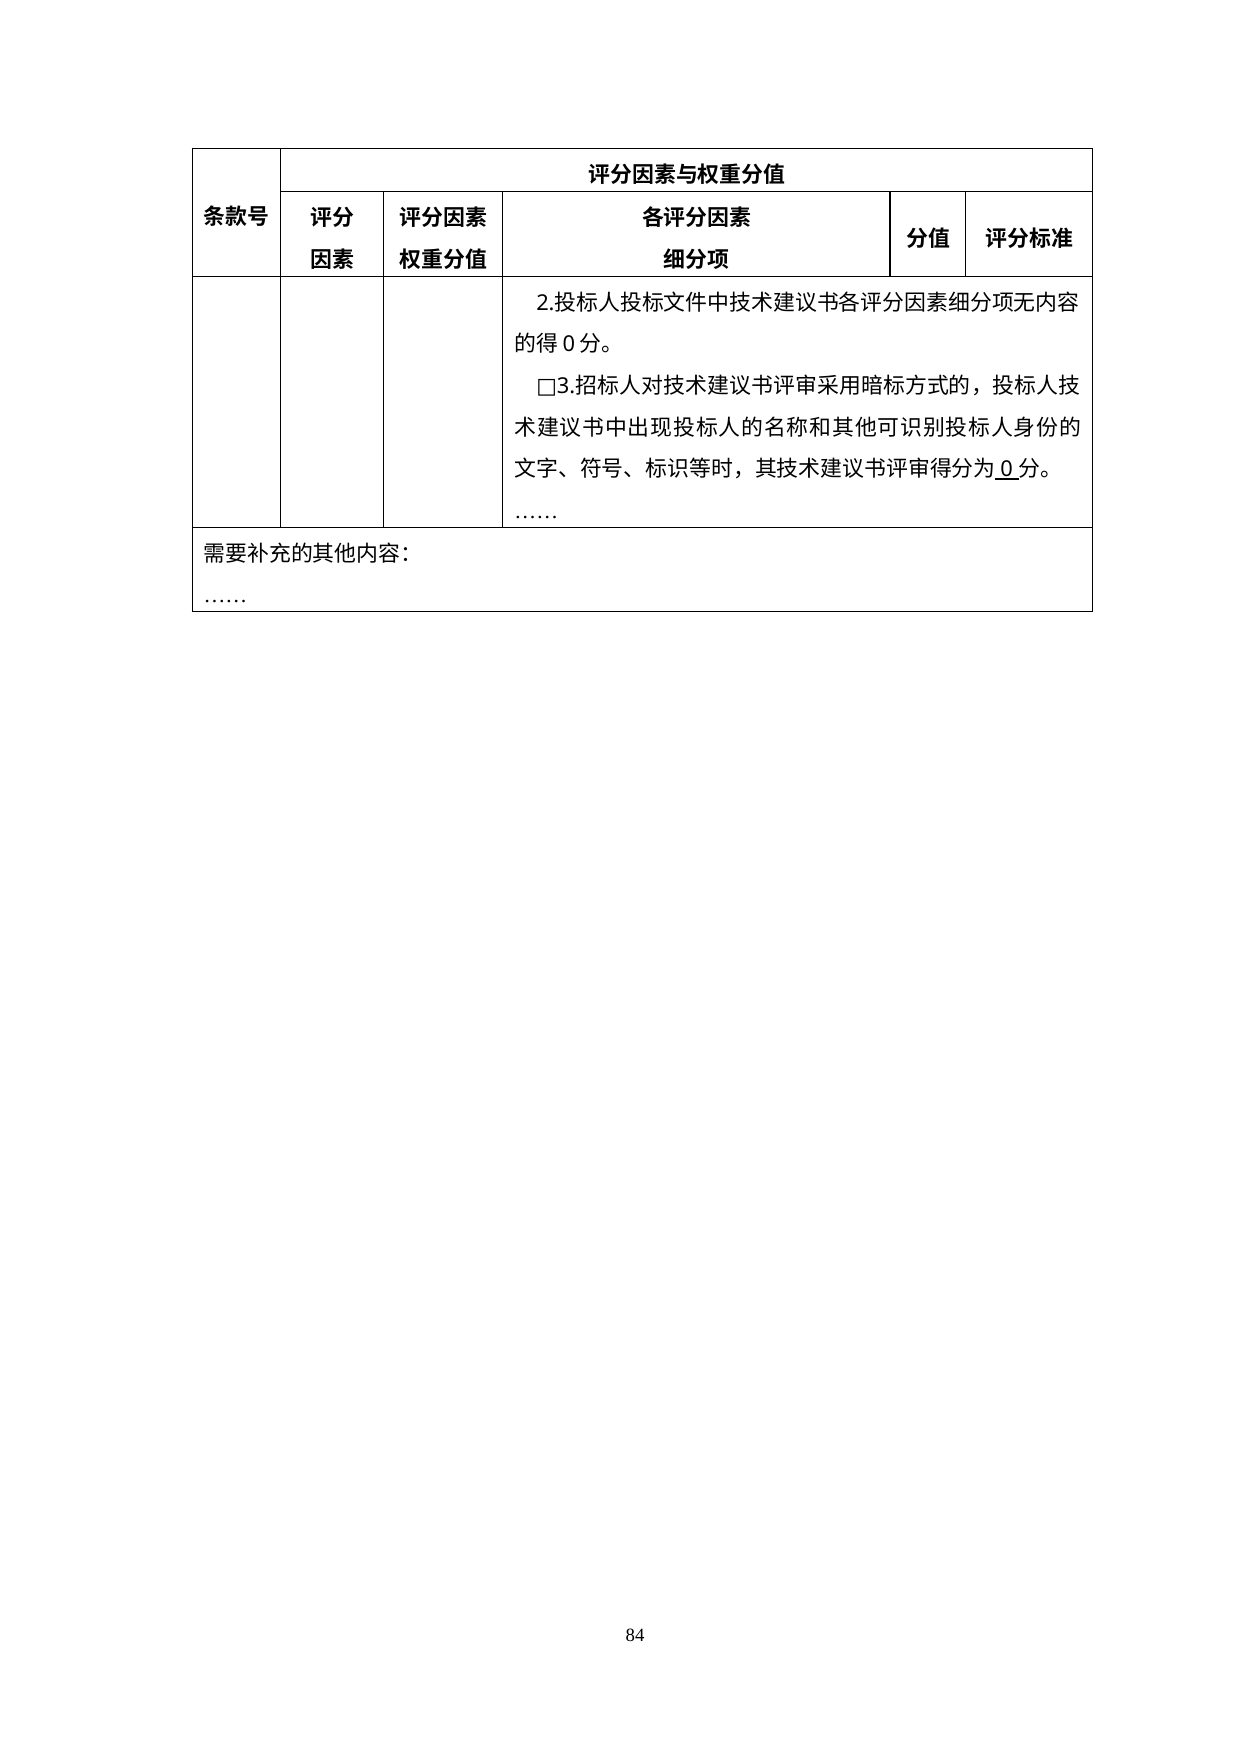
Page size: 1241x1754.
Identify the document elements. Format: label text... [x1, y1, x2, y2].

table_header 条款号 [193, 149, 280, 276]
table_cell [503, 277, 1092, 527]
table_cell 分值 [891, 192, 965, 276]
table_cell 评分 因素 [281, 192, 383, 276]
table_cell 各评分因素 细分项 [503, 192, 889, 276]
table_cell 需要补充的其他内容： …… [193, 528, 1092, 611]
table_header 评分因素与权重分值 [281, 149, 1092, 191]
table_cell 评分因素权重分值 [384, 192, 502, 276]
table_cell 评分标准 [966, 192, 1092, 276]
